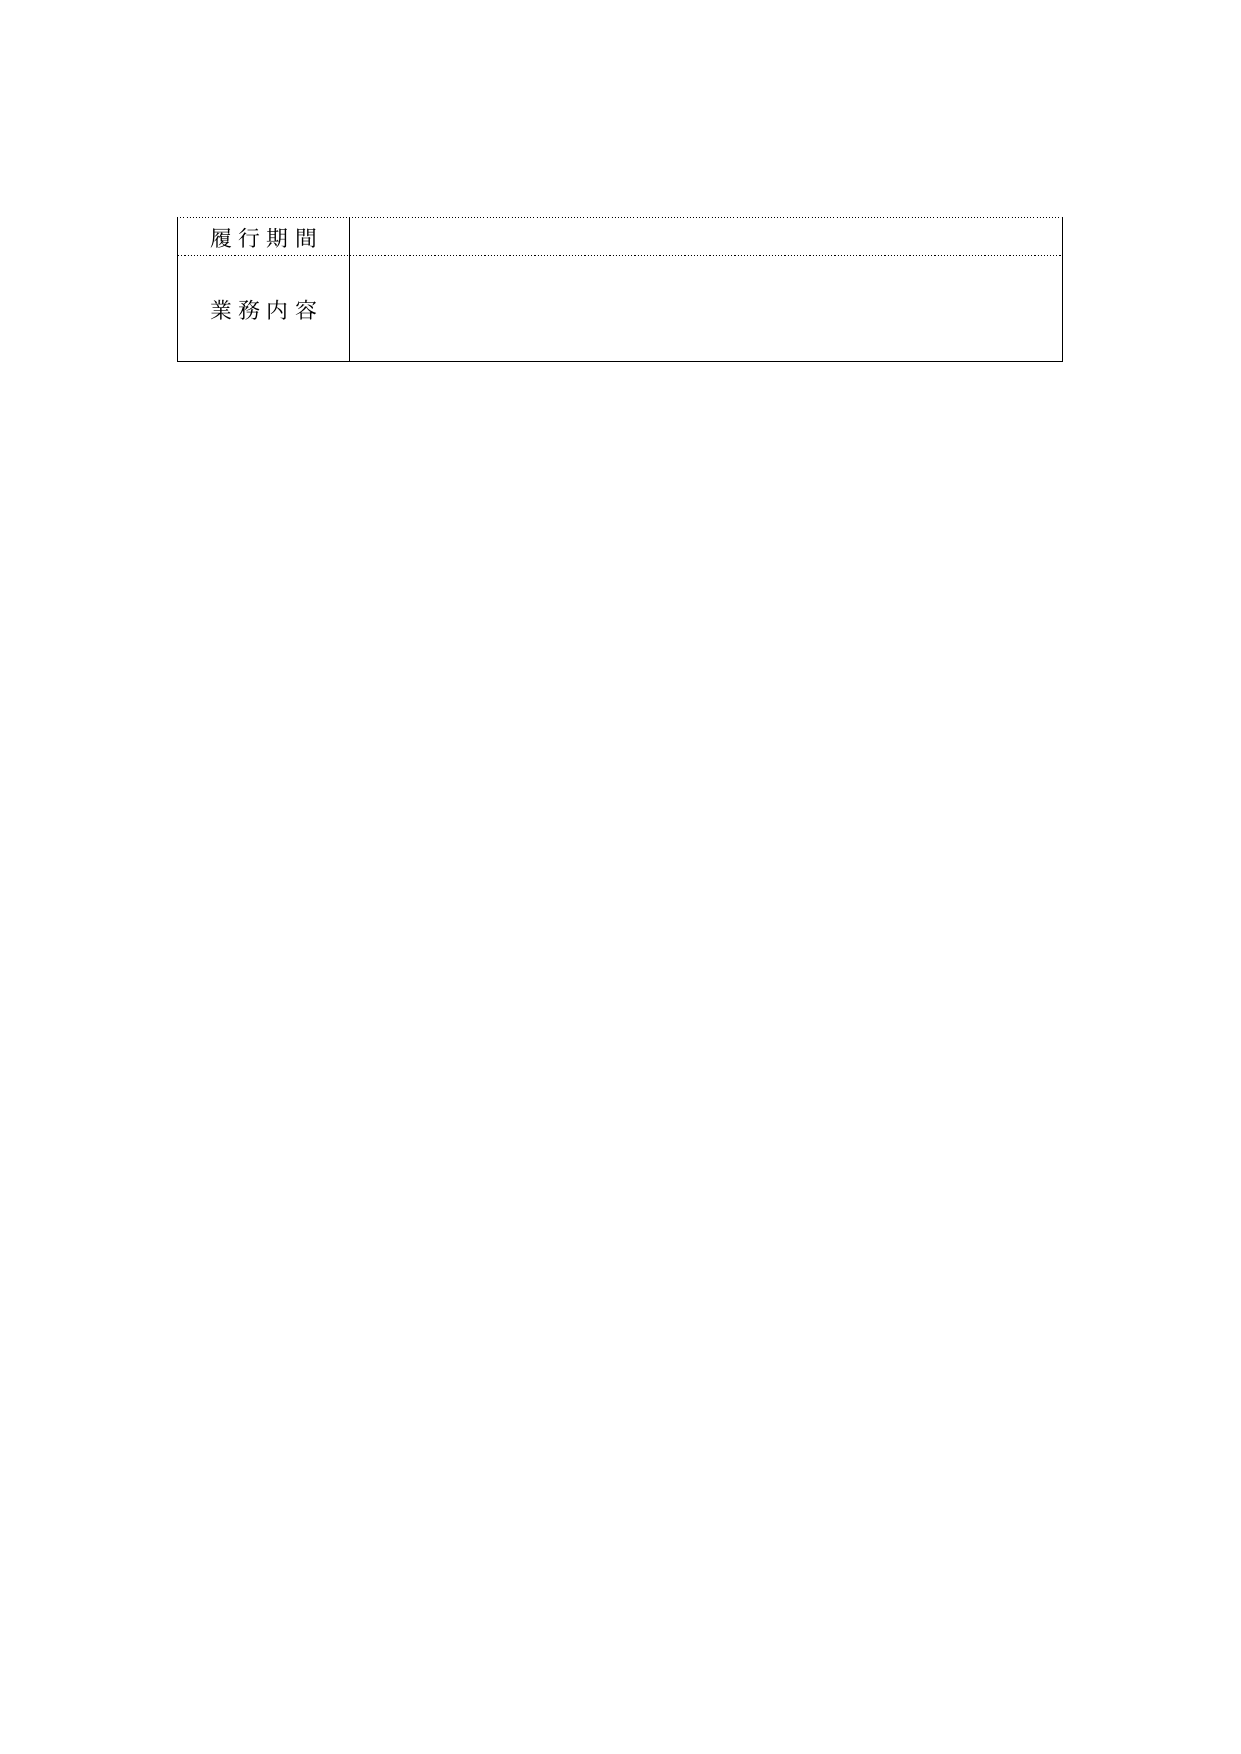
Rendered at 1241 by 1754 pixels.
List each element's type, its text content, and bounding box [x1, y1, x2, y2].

table_cell [350, 255, 1062, 361]
table_cell 履行期間 [178, 217, 349, 255]
table_cell 業務内容 [178, 255, 349, 361]
table_cell [350, 217, 1062, 255]
